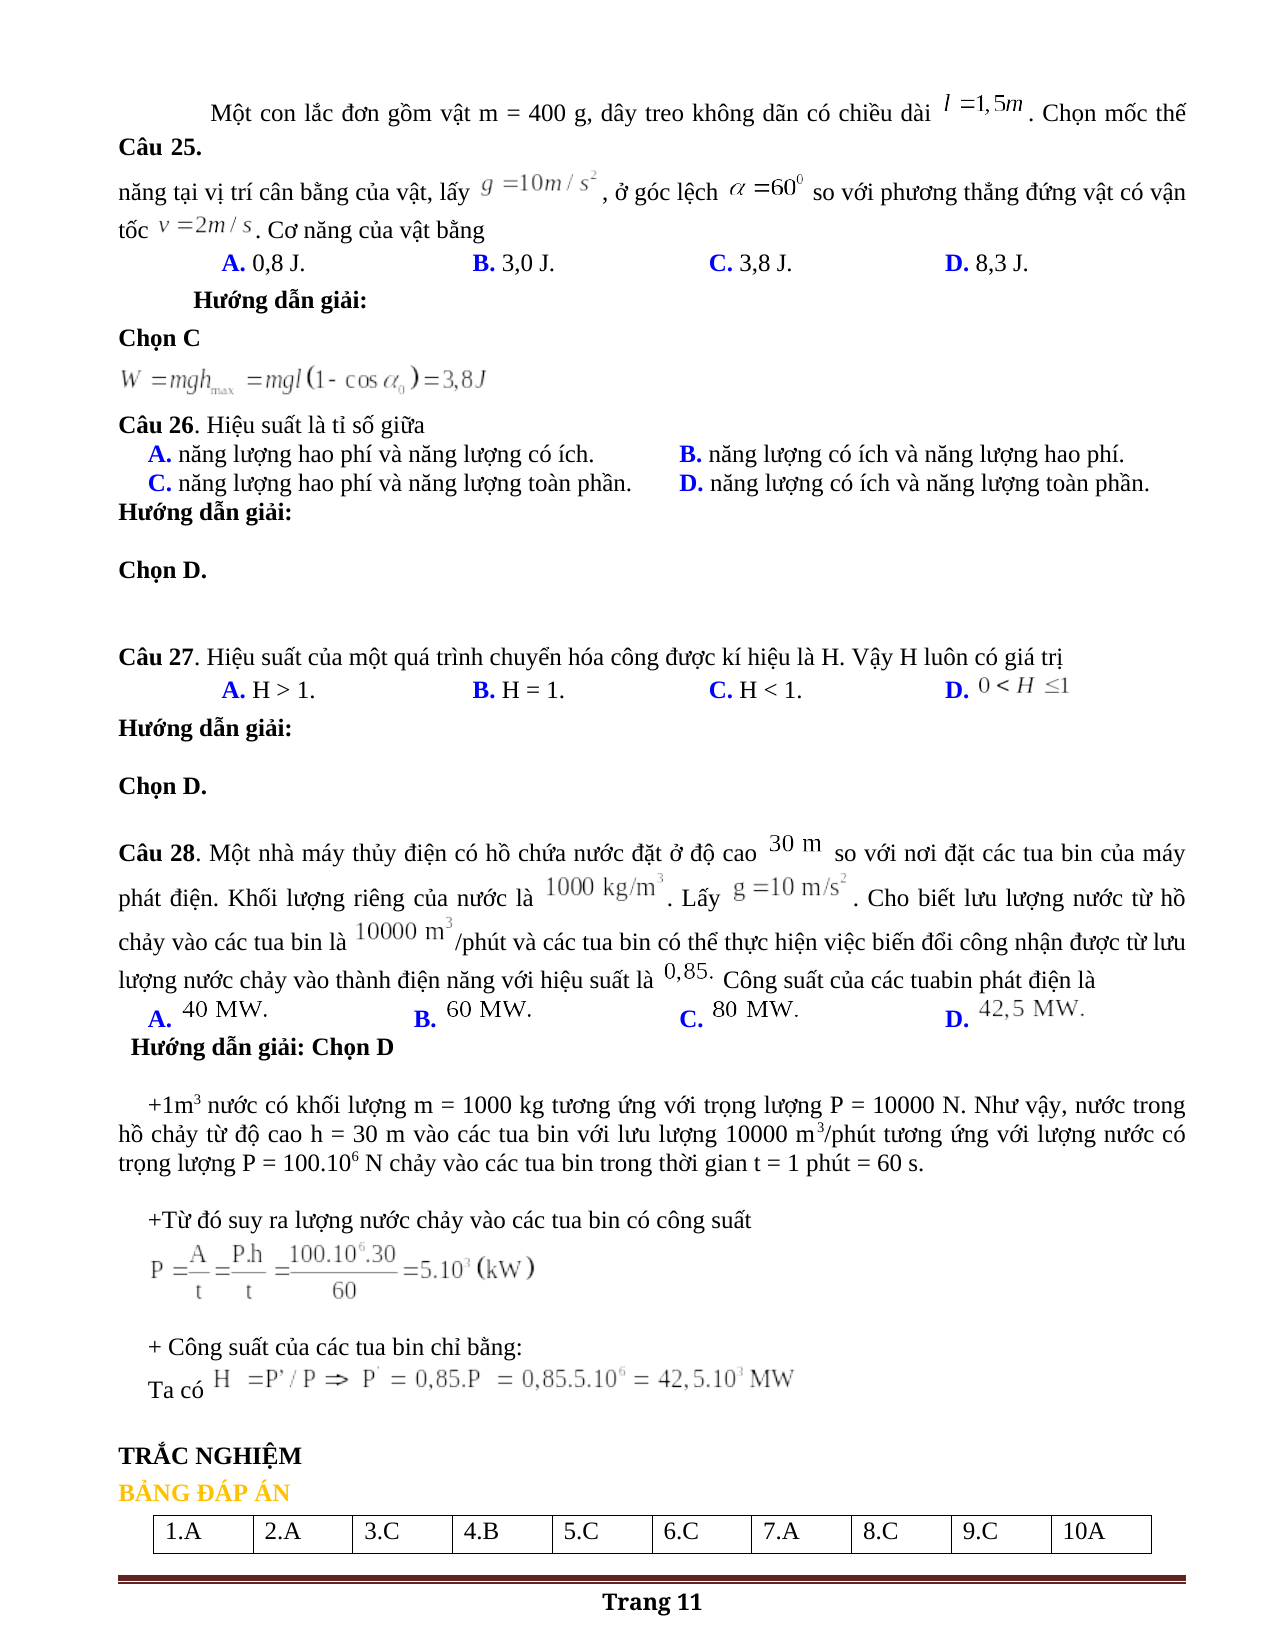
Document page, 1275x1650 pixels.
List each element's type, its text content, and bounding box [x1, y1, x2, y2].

table_header 5.C [553, 1516, 652, 1553]
text Chọn D. [118, 771, 1186, 799]
text + Công suất của các tua bin chỉ bằng: [118, 1332, 1186, 1361]
text Câu 26. Hiệu suất là tỉ số giữa [118, 411, 1186, 439]
text A. H > 1. B. H = 1. C. H < 1. D. [221, 671, 1186, 704]
text TRẮC NGHIỆM [118, 1441, 1186, 1469]
table_header 4.B [453, 1516, 552, 1553]
table_header 8.C [852, 1516, 951, 1553]
table_header 1.A [154, 1516, 253, 1553]
text Chọn D. [118, 555, 1186, 584]
text Ta có [118, 1361, 1186, 1403]
table_header 6.C [653, 1516, 751, 1553]
text Chọn C [118, 323, 1186, 351]
text +Từ đó suy ra lượng nước chảy vào các tua bin có công suất [118, 1206, 1186, 1234]
table_header 9.C [952, 1516, 1051, 1553]
table_header 3.C [353, 1516, 452, 1553]
text +1m3 nước có khối lượng m = 1000 kg tương ứng với trọng lượng P = 10000 N. Như vậy, nước trong hồ chảy từ độ cao h = 30 m vào các tua bin với lưu lượng 10000 m3/phút tương ứng với lượng nước có trọng lượng P = 100.106 N chảy vào các tua bin trong thời gian t = 1 phút = 60 s. [118, 1091, 1186, 1177]
text Hướng dẫn giải: [118, 713, 1186, 741]
text A. 0,8 J. B. 3,0 J. C. 3,8 J. D. 8,3 J. [221, 248, 1186, 277]
table_header 7.A [752, 1516, 851, 1553]
text C. năng lượng hao phí và năng lượng toàn phần. D. năng lượng có ích và năng lượng toàn phần. [118, 468, 1186, 497]
text Hướng dẫn giải: Chọn D [118, 1032, 1186, 1061]
text Hướng dẫn giải: [118, 285, 1186, 314]
text A. B. C. D. [118, 994, 1186, 1032]
text Câu 28. Một nhà máy thủy điện có hồ chứa nước đặt ở độ cao so với nơi đặt các tua bin của máy phát điện. Khối lượng riêng của nước là . Lấy . Cho biết lưu lượng nước từ hồ chảy vào các tua bin là /phút và các tua bin có thể thực hiện việc biến đổi công nhận được từ lưu lượng nước chảy vào thành điện năng với hiệu suất là Công suất của các tuabin phát điện là [118, 829, 1186, 994]
text Câu 27. Hiệu suất của một quá trình chuyển hóa công được kí hiệu là H. Vậy H luôn có giá trị [118, 642, 1186, 671]
text Câu 25. Một con lắc đơn gồm vật m = 400 g, dây treo không dãn có chiều dài . Chọn mốc thế năng tại vị trí cân bằng của vật, lấy , ở góc lệch so với phương thẳng đứng vật có vận tốc . Cơ năng của vật bằng [118, 89, 1186, 244]
table_header 10A [1052, 1516, 1151, 1553]
table_header 2.A [254, 1516, 352, 1553]
text A. năng lượng hao phí và năng lượng có ích. B. năng lượng có ích và năng lượng hao phí. [118, 439, 1186, 468]
text Hướng dẫn giải: [118, 497, 1186, 526]
text BẢNG ĐÁP ÁN [118, 1478, 1186, 1507]
